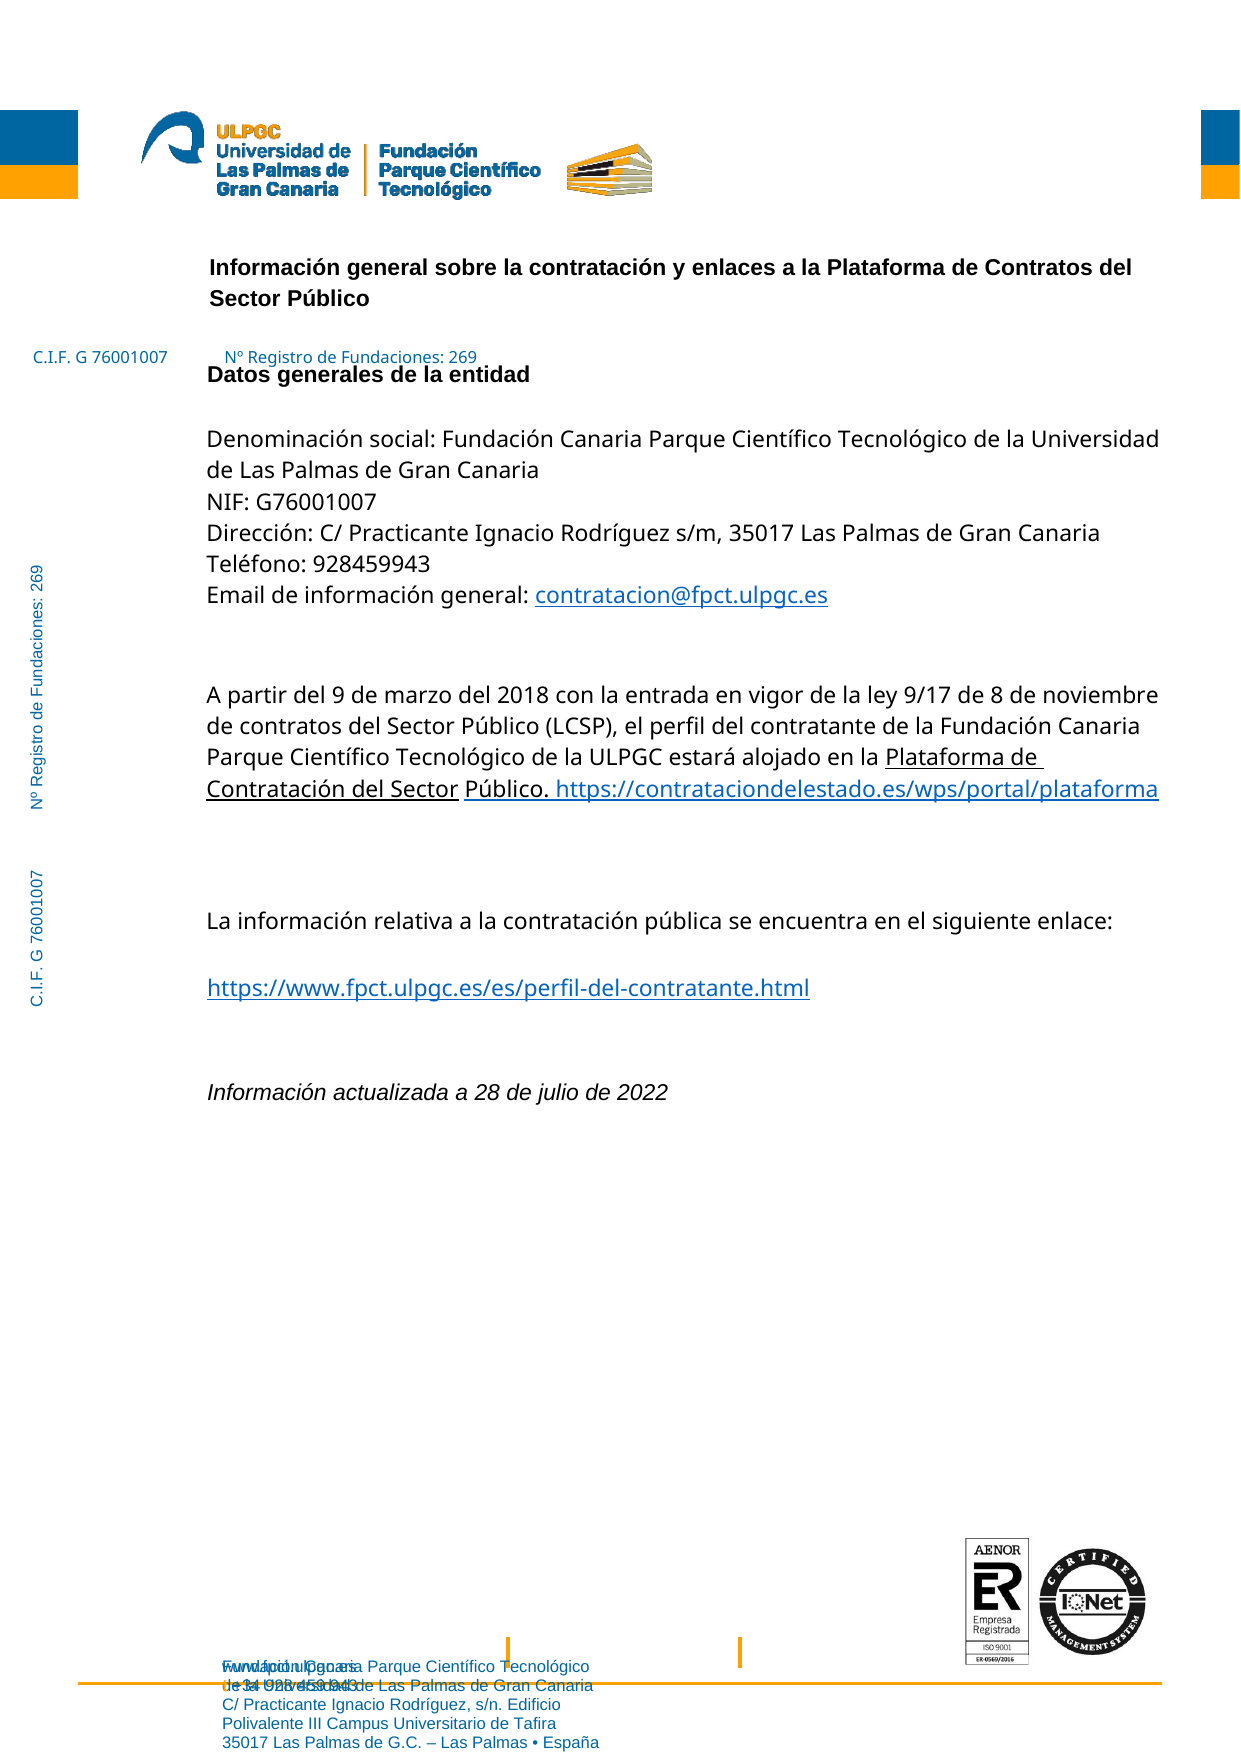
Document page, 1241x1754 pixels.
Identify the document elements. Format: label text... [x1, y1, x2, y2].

text Email de información general: contratacion@fpct.ulpgc.es [206, 579, 1167, 610]
text Información actualizada a 28 de julio de 2022 [207, 1079, 1167, 1106]
text https://www.fpct.ulpgc.es/es/perfil-del-contratante.html [207, 972, 1167, 1003]
text A partir del 9 de marzo del 2018 con la entrada en vigor de la ley 9/17 de 8 de noviembre de contratos del Sector Público (LCSP), el perfil del contratante de la Fundación Canaria Parque Científico Tecnológico de la ULPGC estará alojado en la Plataforma de Contratación del Sector Público. https://contrataciondelestado.es/wps/portal/plataforma [206, 679, 1167, 804]
text Dirección: C/ Practicante Ignacio Rodríguez s/m, 35017 Las Palmas de Gran Canaria Teléfono: 928459943 [206, 517, 1167, 579]
text Datos generales de la entidad [207, 361, 1167, 387]
text Información general sobre la contratación y enlaces a la Plataforma de Contratos del Sector Público [209, 254, 1167, 311]
picture [958, 1532, 1153, 1672]
picture [113, 84, 1166, 223]
text La información relativa a la contratación pública se encuentra en el siguiente enlace: [206, 905, 1167, 936]
text Denominación social: Fundación Canaria Parque Científico Tecnológico de la Universidad de Las Palmas de Gran Canaria [206, 423, 1167, 485]
text NIF: G76001007 [206, 485, 1167, 517]
